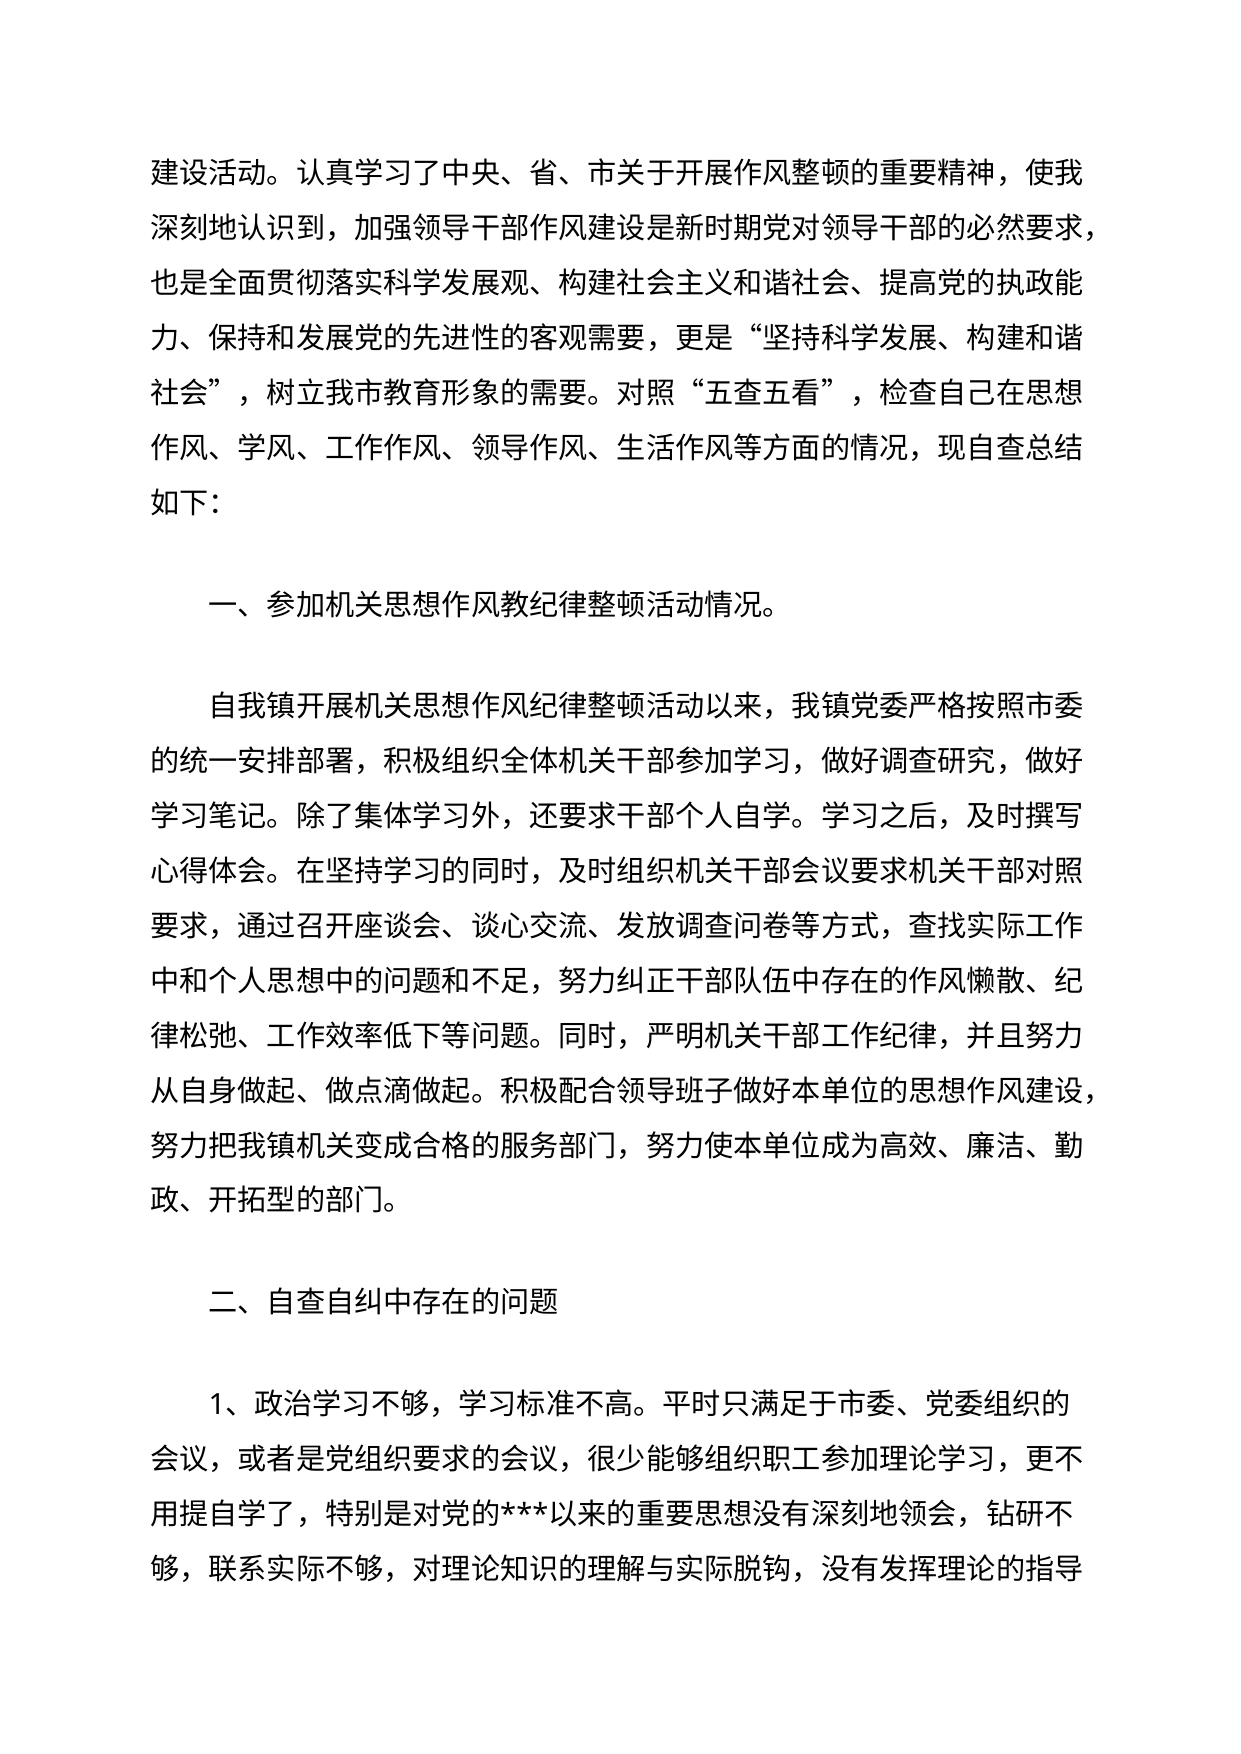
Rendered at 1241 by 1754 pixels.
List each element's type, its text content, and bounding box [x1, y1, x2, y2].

text 一、参加机关思想作风教纪律整顿活动情况。 [150, 581, 1090, 623]
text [150, 1381, 1090, 1588]
text 二、自查自纠中存在的问题 [150, 1279, 1090, 1321]
text 自我镇开展机关思想作风纪律整顿活动以来，我镇党委严格按照市委的统一安排部署，积极组织全体机关干部参加学习，做好调查研究，做好学习笔记。除了集体学习外，还要求干部个人自学。学习之后，及时撰写心得体会。在坚持学习的同时，及时组织机关干部会议要求机关干部对照要求，通过召开座谈会、谈心交流、发放调查问卷等方式，查找实际工作中和个人思想中的问题和不足，努力纠正干部队伍中存在的作风懒散、纪律松弛、工作效率低下等问题。同时，严明机关干部工作纪律，并且努力从自身做起、做点滴做起。积极配合领导班子做好本单位的思想作风建设，努力把我镇机关变成合格的服务部门，努力使本单位成为高效、廉洁、勤政、开拓型的部门。 [150, 683, 1090, 1219]
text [150, 150, 1090, 522]
